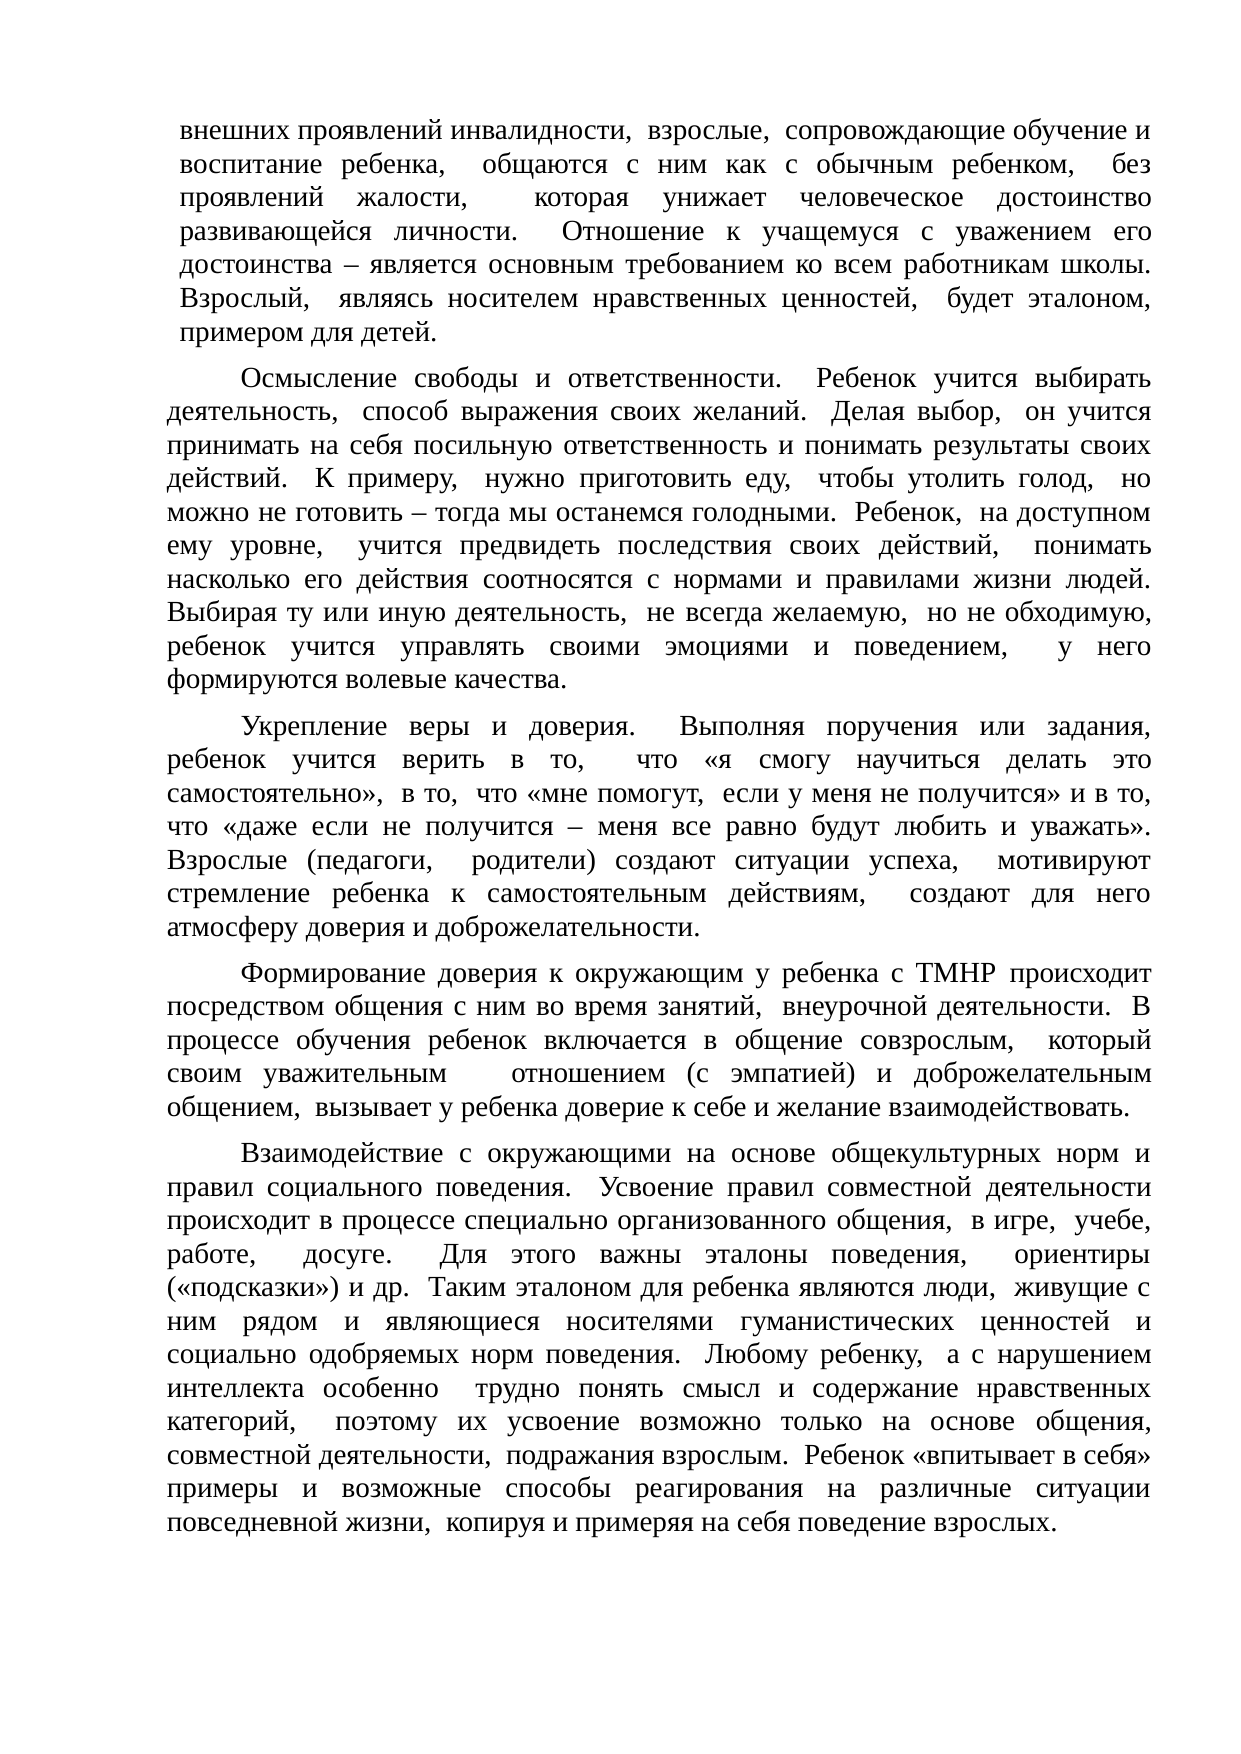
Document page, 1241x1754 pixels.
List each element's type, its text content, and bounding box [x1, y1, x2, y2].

text Формирование доверия к окружающим у ребенка с ТМНР происходит посредством общения с ним во время занятий, внеурочной деятельности. В процессе обучения ребенок включается в общение совзрослым, который своим уважительным отношением (с эмпатией) и доброжелательным общением, вызывает у ребенка доверие к себе и желание взаимодействовать. [167, 955, 1152, 1123]
text Осмысление свободы и ответственности. Ребенок учится выбирать деятельность, способ выражения своих желаний. Делая выбор, он учится принимать на себя посильную ответственность и понимать результаты своих действий. К примеру, нужно приготовить еду, чтобы утолить голод, но можно не готовить – тогда мы останемся голодными. Ребенок, на доступном ему уровне, учится предвидеть последствия своих действий, понимать насколько его действия соотносятся с нормами и правилами жизни людей. Выбирая ту или иную деятельность, не всегда желаемую, но не обходимую, ребенок учится управлять своими эмоциями и поведением, у него формируются волевые качества. [167, 360, 1152, 695]
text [179, 112, 1152, 347]
text Укрепление веры и доверия. Выполняя поручения или задания, ребенок учится верить в то, что «я смогу научиться делать это самостоятельно», в то, что «мне помогут, если у меня не получится» и в то, что «даже если не получится – меня все равно будут любить и уважать». Взрослые (педагоги, родители) создают ситуации успеха, мотивируют стремление ребенка к самостоятельным действиям, создают для него атмосферу доверия и доброжелательности. [167, 708, 1152, 942]
text Взаимодействие с окружающими на основе общекультурных норм и правил социального поведения. Усвоение правил совместной деятельности происходит в процессе специально организованного общения, в игре, учебе, работе, досуге. Для этого важны эталоны поведения, ориентиры («подсказки») и др. Таким эталоном для ребенка являются люди, живущие с ним рядом и являющиеся носителями гуманистических ценностей и социально одобряемых норм поведения. Любому ребенку, а с нарушением интеллекта особенно трудно понять смысл и содержание нравственных категорий, поэтому их усвоение возможно только на основе общения, совместной деятельности, подражания взрослым. Ребенок «впитывает в себя» примеры и возможные способы реагирования на различные ситуации повседневной жизни, копируя и примеряя на себя поведение взрослых. [167, 1135, 1152, 1538]
